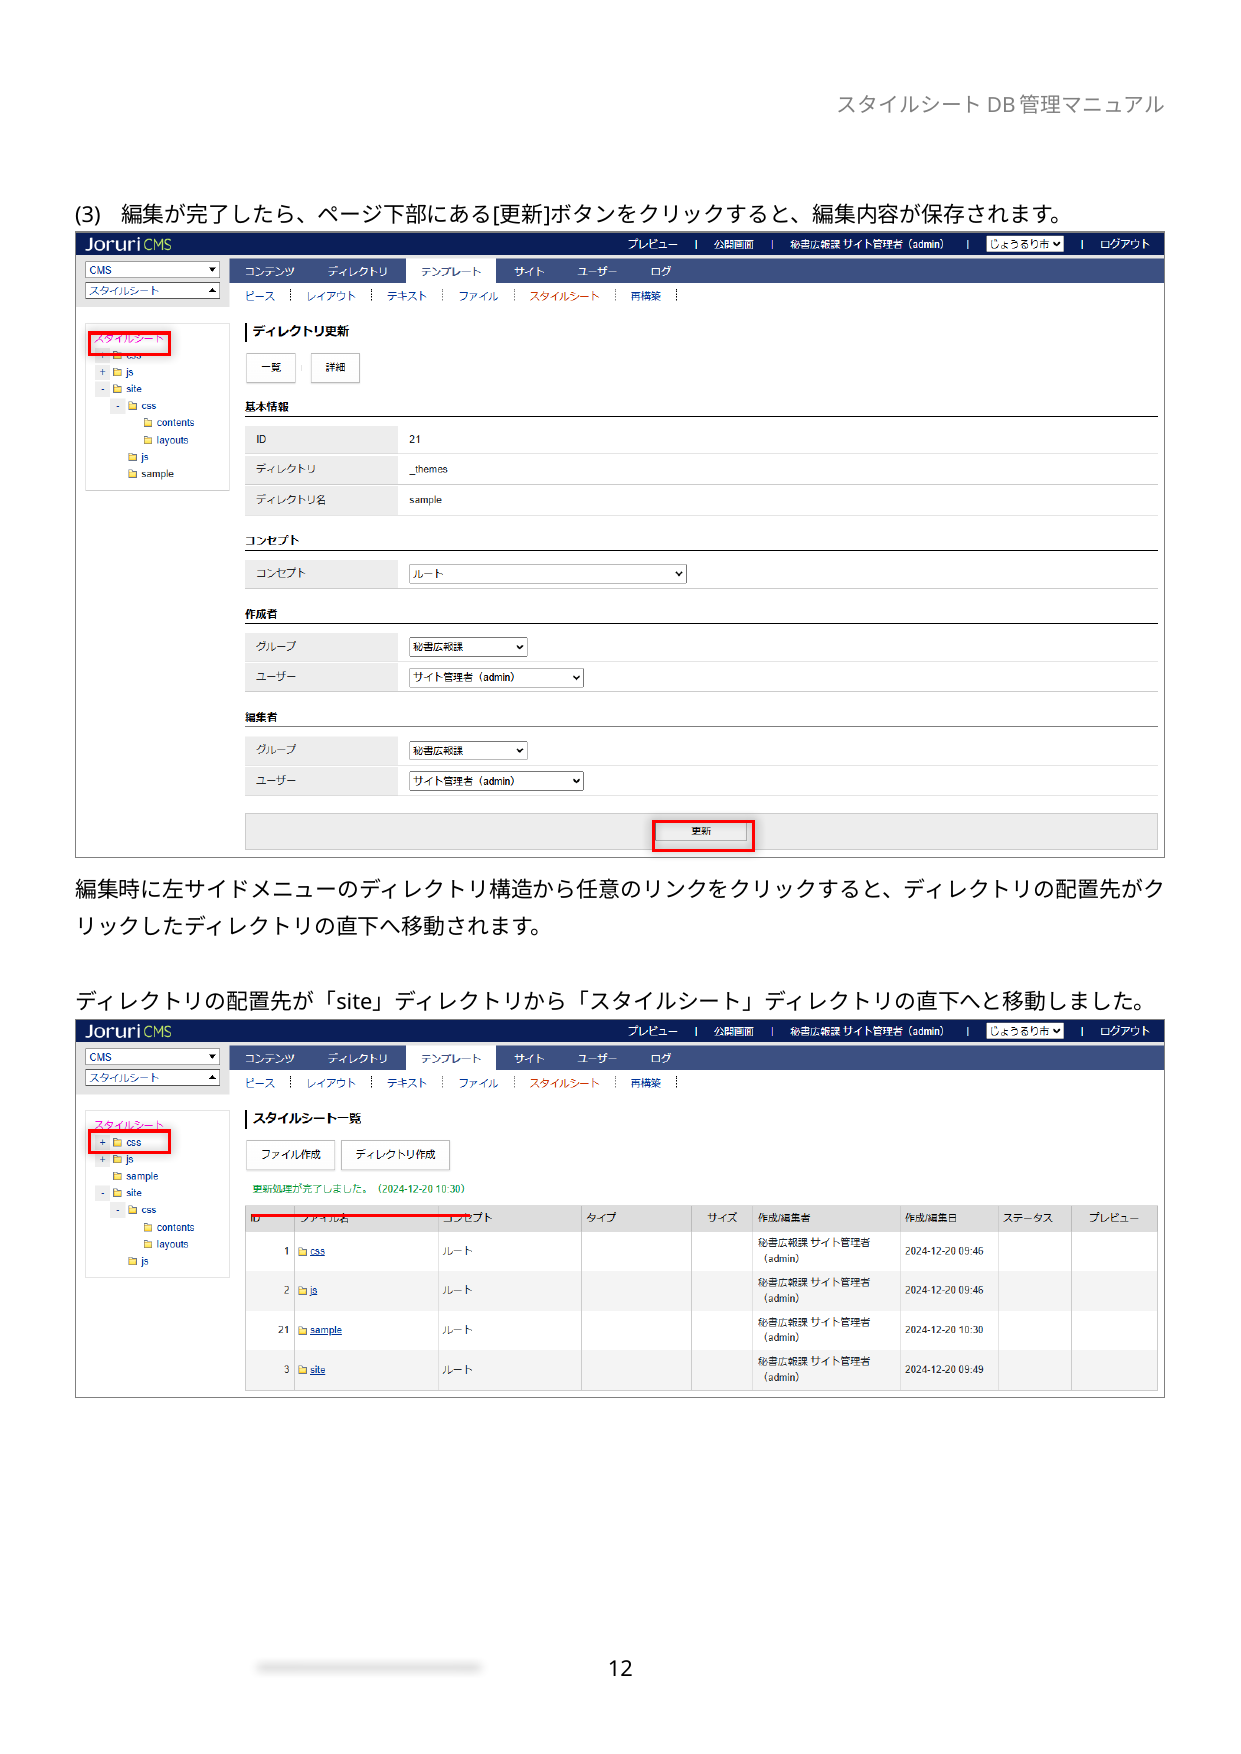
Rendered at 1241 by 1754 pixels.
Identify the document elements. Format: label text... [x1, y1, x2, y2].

list 編集が完了したら、ページ下部にある[更新]ボタンをクリックすると、編集内容が保存されます。 [75, 194, 1165, 231]
picture [76, 1020, 1164, 1397]
picture [76, 233, 1164, 857]
text 編集時に左サイドメニューのディレクトリ構造から任意のリンクをクリックすると、ディレクトリの配置先がクリックしたディレクトリの直下へ移動されます。 [75, 869, 1165, 944]
text ディレクトリの配置先が「site」ディレクトリから「スタイルシート」ディレクトリの直下へと移動しました。 [75, 981, 1165, 1019]
